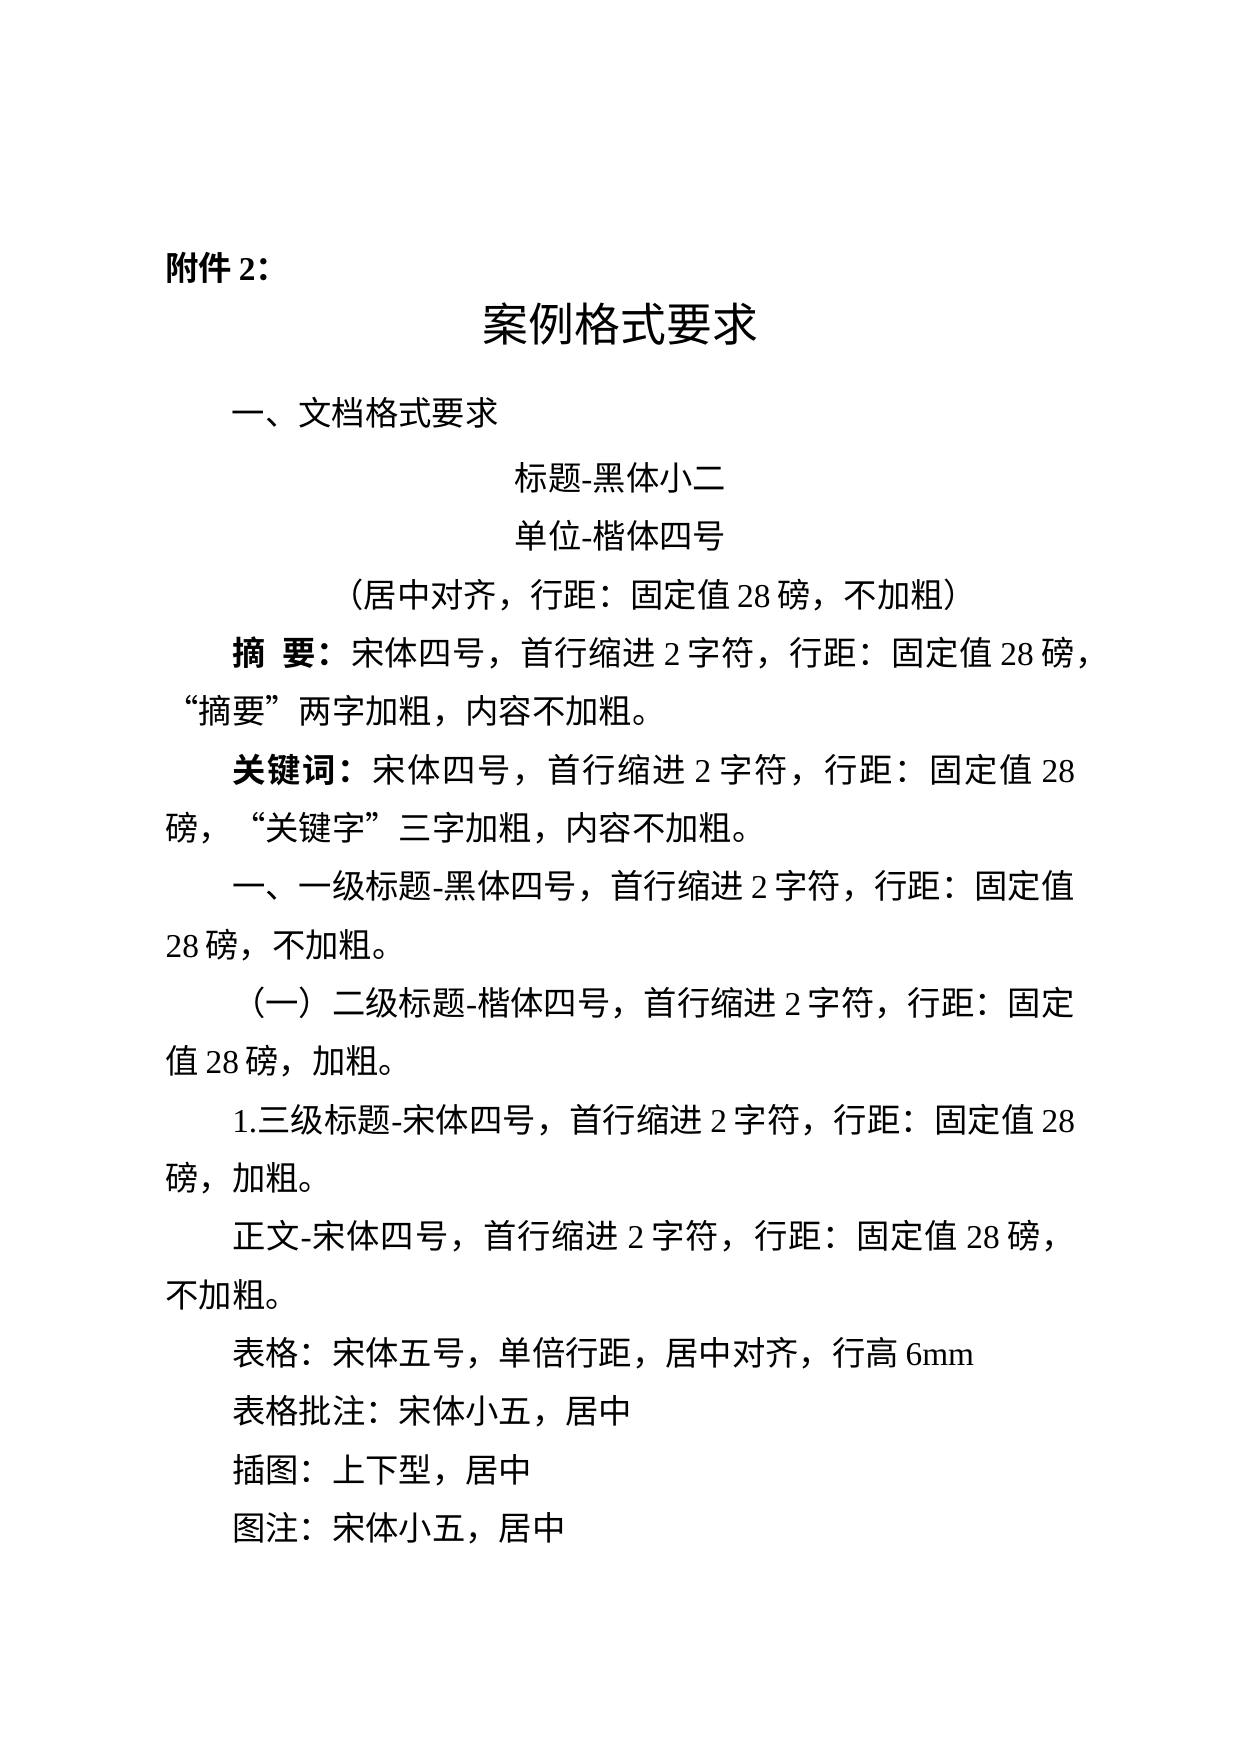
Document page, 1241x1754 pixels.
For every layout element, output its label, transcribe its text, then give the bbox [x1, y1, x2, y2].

text 一、一级标题-黑体四号，首行缩进2字符，行距：固定值28磅，不加粗。 [165, 852, 1075, 969]
text 插图：上下型，居中 [165, 1436, 1075, 1494]
text 附件2： [165, 231, 1075, 293]
text 1.三级标题-宋体四号，首行缩进2字符，行距：固定值28磅，加粗。 [165, 1086, 1075, 1202]
text 关键词：宋体四号，首行缩进2字符，行距：固定值28磅，“关键字”三字加粗，内容不加粗。 [165, 736, 1075, 852]
text 案例格式要求 [165, 293, 1075, 354]
text 图注：宋体小五，居中 [165, 1494, 1075, 1552]
text （一）二级标题-楷体四号，首行缩进2字符，行距：固定值28磅，加粗。 [165, 969, 1075, 1086]
text 一、文档格式要求 [232, 379, 1075, 444]
text 摘 要：宋体四号，首行缩进2字符，行距：固定值28磅，“摘要”两字加粗，内容不加粗。 [165, 619, 1075, 736]
text 单位-楷体四号 [165, 502, 1075, 561]
text 表格：宋体五号，单倍行距，居中对齐，行高6mm [165, 1319, 1075, 1377]
text （居中对齐，行距：固定值28磅，不加粗） [165, 561, 1075, 619]
text 正文-宋体四号，首行缩进2字符，行距：固定值28磅，不加粗。 [165, 1202, 1075, 1319]
text 表格批注：宋体小五，居中 [165, 1377, 1075, 1436]
text 标题-黑体小二 [165, 444, 1075, 502]
